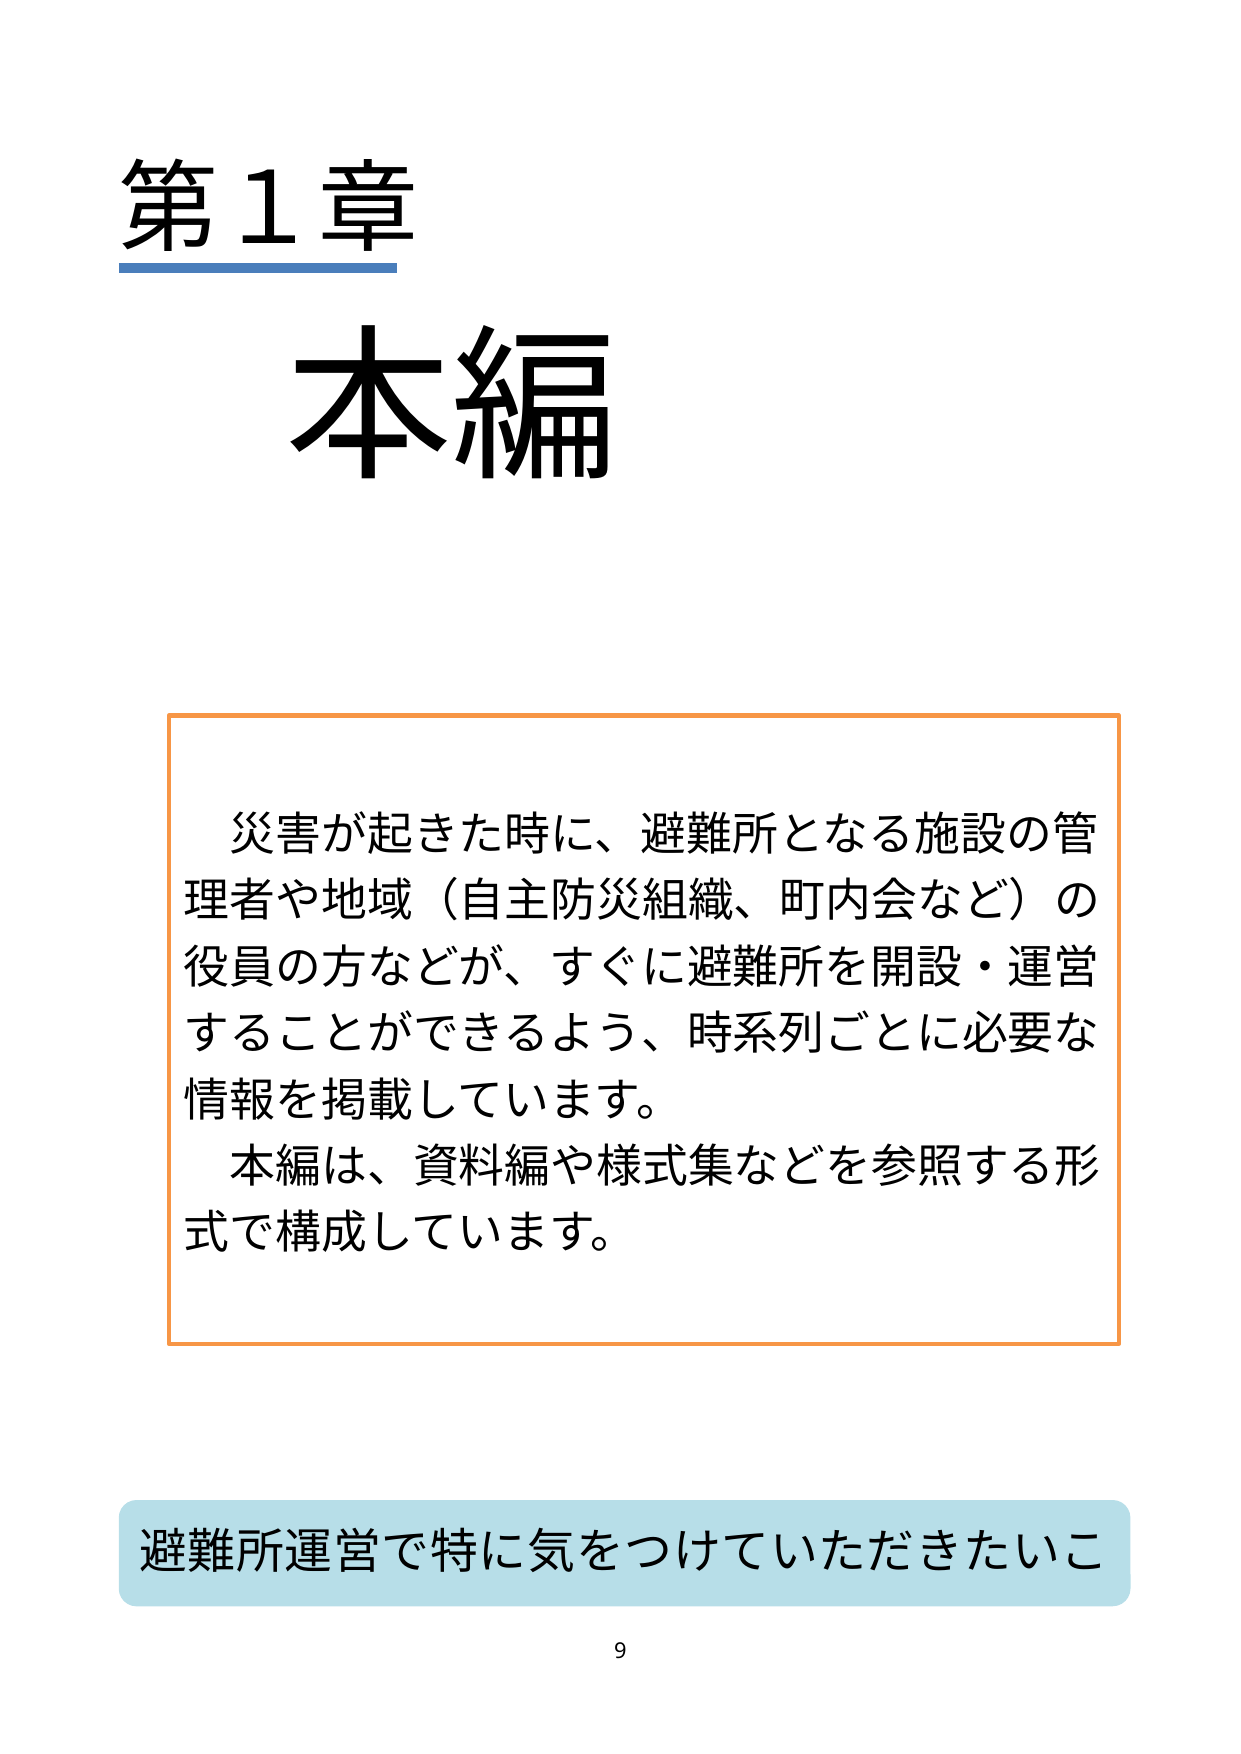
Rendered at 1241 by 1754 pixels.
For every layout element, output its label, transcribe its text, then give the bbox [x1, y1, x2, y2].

text 第１章 [118, 127, 1122, 272]
text 本編 [118, 272, 1122, 513]
